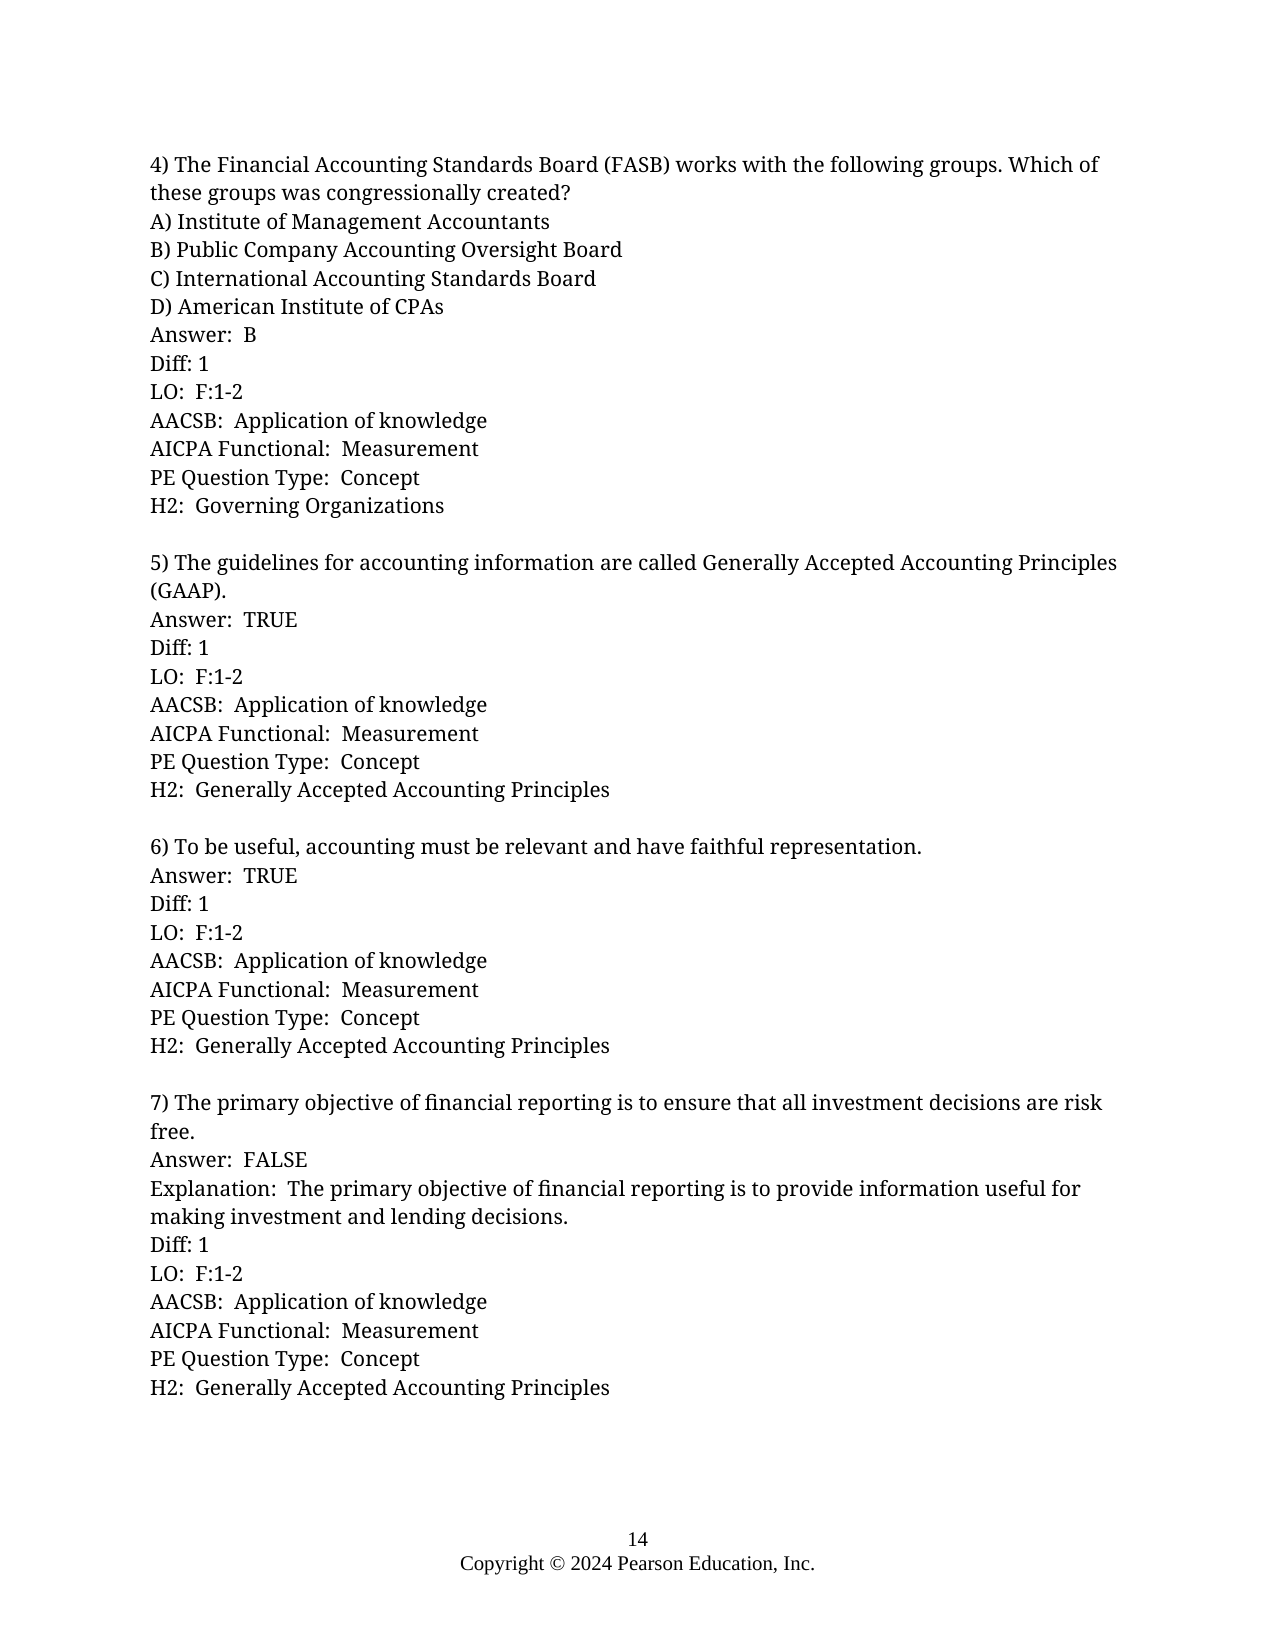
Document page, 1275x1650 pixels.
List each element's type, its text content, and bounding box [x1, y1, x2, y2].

text 6) To be useful, accounting must be relevant and have faithful representation. [150, 832, 1125, 861]
text PE Question Type: Concept [150, 747, 1125, 776]
text AACSB: Application of knowledge [150, 946, 1125, 975]
text Answer: B [150, 321, 1125, 349]
text Diff: 1 [150, 349, 1125, 377]
text Answer: TRUE [150, 861, 1125, 889]
text LO: F:1-2 [150, 1259, 1125, 1287]
text AICPA Functional: Measurement [150, 975, 1125, 1003]
text D) American Institute of CPAs [150, 292, 1125, 321]
text AICPA Functional: Measurement [150, 719, 1125, 747]
text H2: Generally Accepted Accounting Principles [150, 1373, 1125, 1401]
text H2: Governing Organizations [150, 491, 1125, 520]
text AICPA Functional: Measurement [150, 434, 1125, 463]
text Diff: 1 [150, 633, 1125, 662]
text PE Question Type: Concept [150, 1003, 1125, 1032]
text PE Question Type: Concept [150, 463, 1125, 491]
text A) Institute of Management Accountants [150, 207, 1125, 235]
text AACSB: Application of knowledge [150, 406, 1125, 434]
text B) Public Company Accounting Oversight Board [150, 235, 1125, 264]
text AACSB: Application of knowledge [150, 690, 1125, 719]
text 5) The guidelines for accounting information are called Generally Accepted Accounting Principles (GAAP). [150, 548, 1125, 605]
text AICPA Functional: Measurement [150, 1316, 1125, 1344]
text LO: F:1-2 [150, 918, 1125, 946]
text LO: F:1-2 [150, 662, 1125, 690]
text 7) The primary objective of financial reporting is to ensure that all investment decisions are risk free. [150, 1088, 1125, 1145]
text Diff: 1 [150, 889, 1125, 918]
text H2: Generally Accepted Accounting Principles [150, 776, 1125, 804]
text 4) The Financial Accounting Standards Board (FASB) works with the following groups. Which of these groups was congressionally created? [150, 150, 1125, 207]
text Diff: 1 [150, 1231, 1125, 1259]
text LO: F:1-2 [150, 377, 1125, 406]
text AACSB: Application of knowledge [150, 1287, 1125, 1316]
text C) International Accounting Standards Board [150, 264, 1125, 292]
text PE Question Type: Concept [150, 1344, 1125, 1373]
text H2: Generally Accepted Accounting Principles [150, 1032, 1125, 1060]
text Explanation: The primary objective of financial reporting is to provide information useful for making investment and lending decisions. [150, 1174, 1125, 1231]
text Answer: TRUE [150, 605, 1125, 633]
text Answer: FALSE [150, 1145, 1125, 1174]
